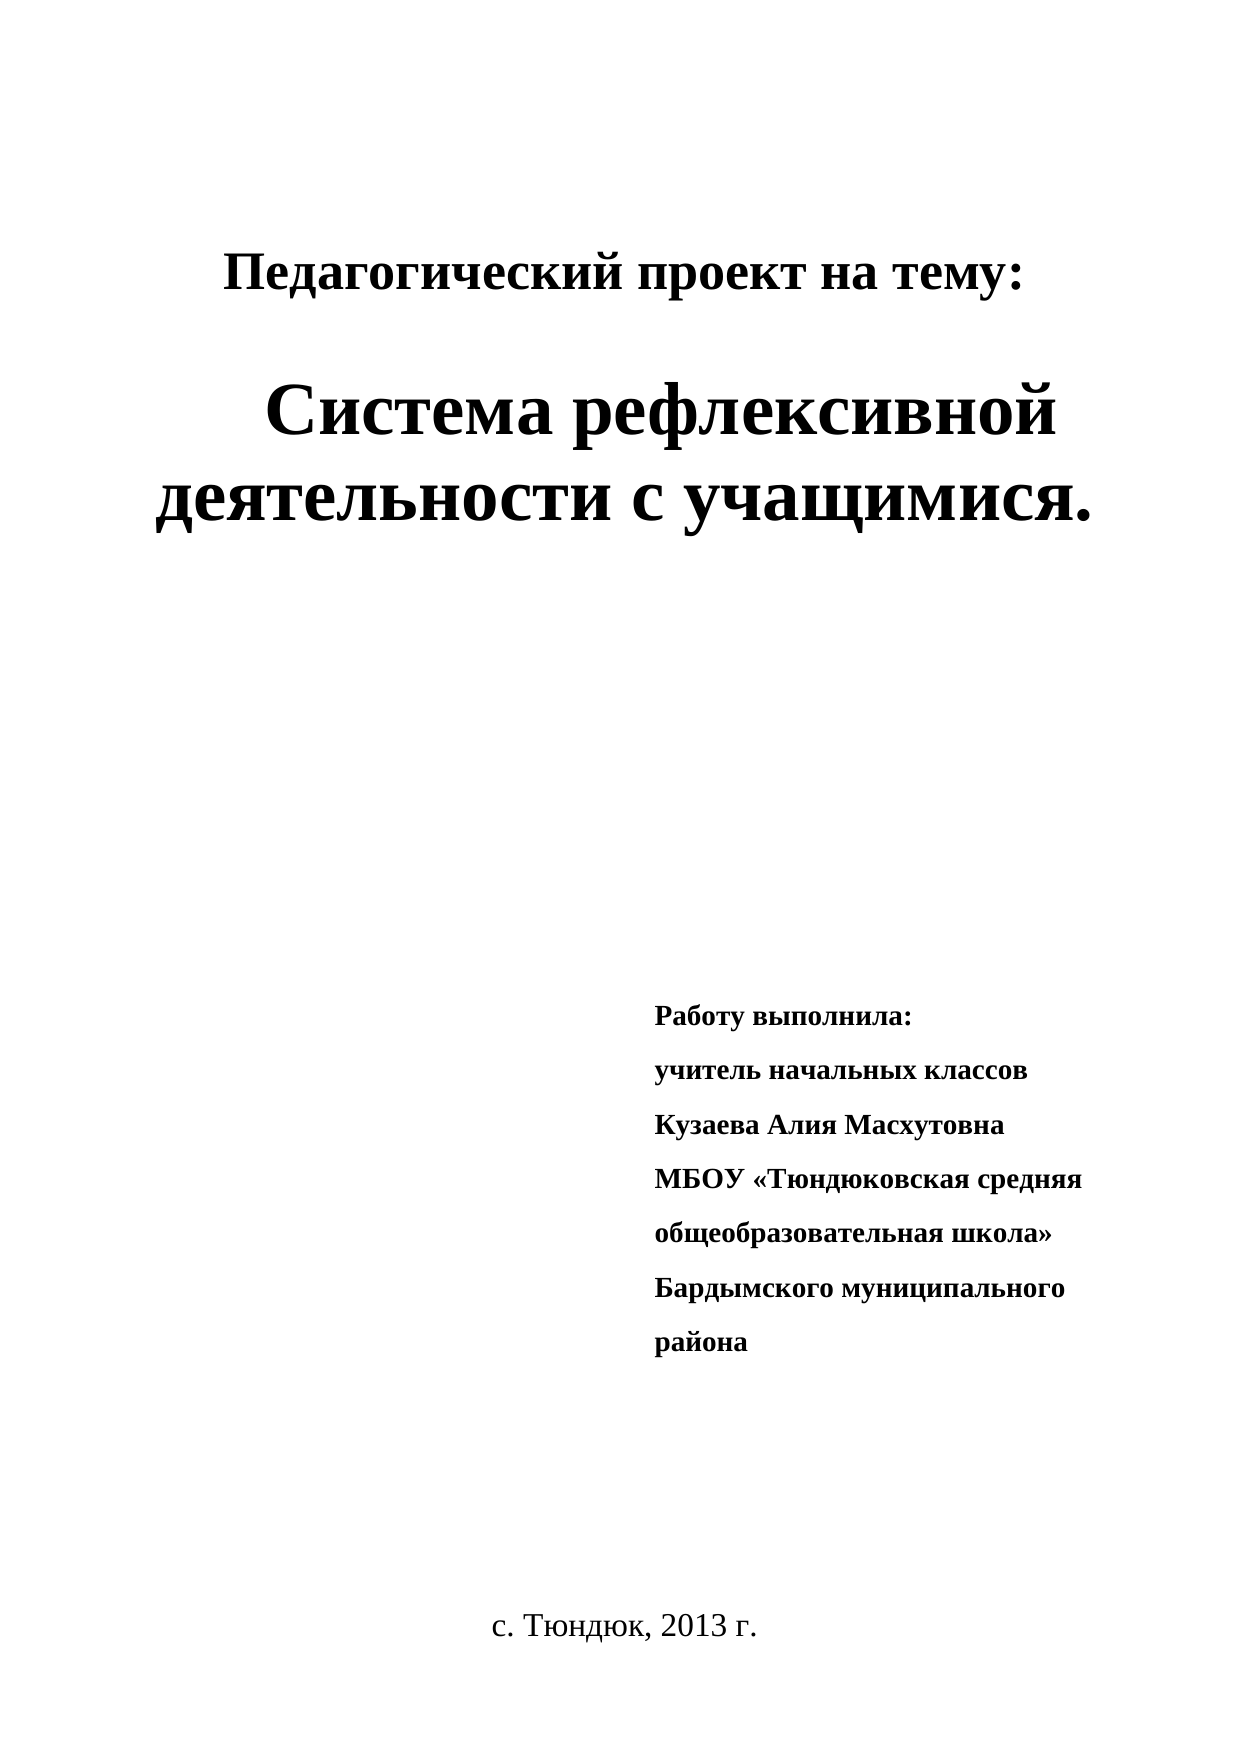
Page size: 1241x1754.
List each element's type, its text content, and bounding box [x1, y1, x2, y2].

text МБОУ «Тюндюковская средняя [137, 1161, 1097, 1195]
text с. Тюндюк, . [137, 1605, 1111, 1643]
text общеобразовательная школа» [137, 1216, 1097, 1249]
text Бардымского муниципального [137, 1270, 1097, 1303]
text Кузаева Алия Масхутовна [137, 1107, 1097, 1140]
text Педагогический проект на тему: [137, 238, 1111, 301]
text района [137, 1324, 1097, 1358]
text Система рефлексивной деятельности с учащимися. [137, 364, 1111, 537]
text учитель начальных классов [137, 1052, 1097, 1086]
text Работу выполнила: [137, 998, 1097, 1032]
